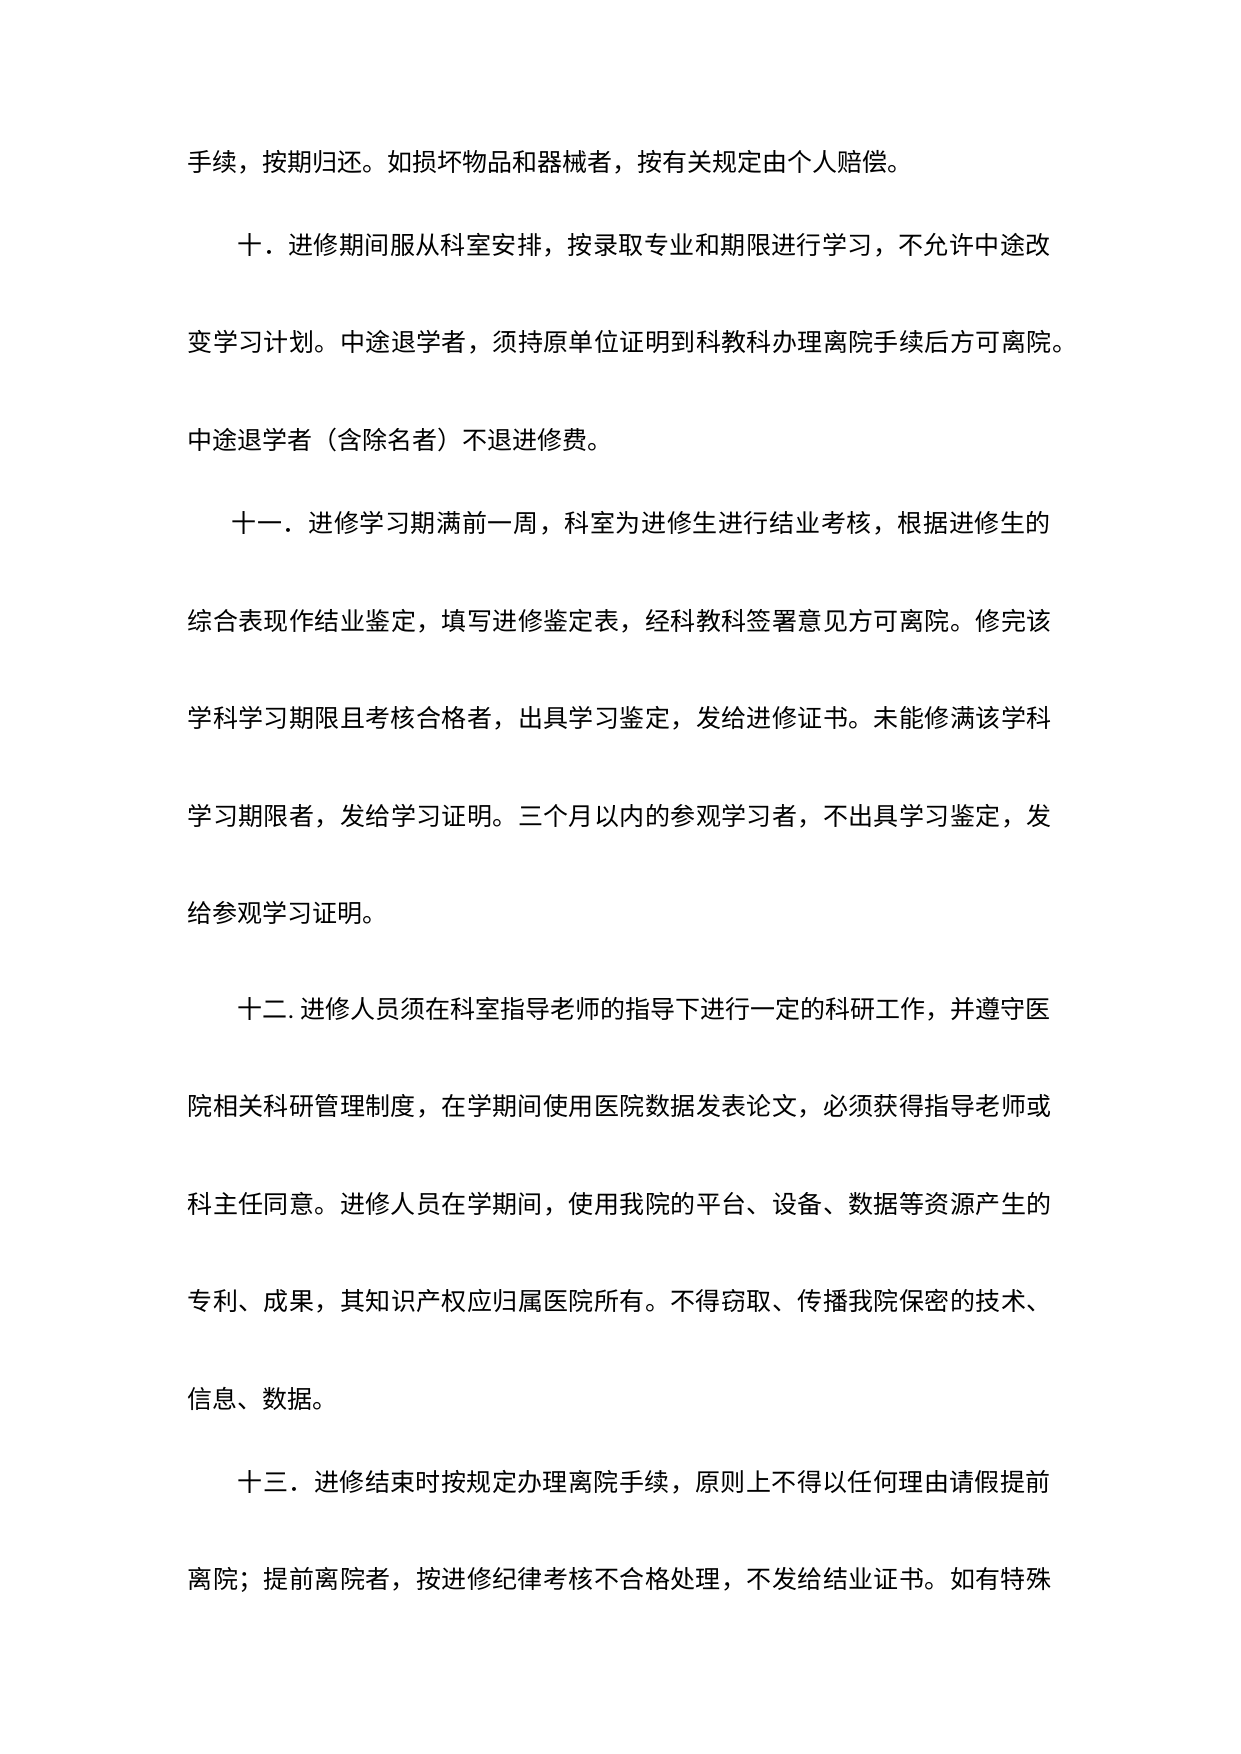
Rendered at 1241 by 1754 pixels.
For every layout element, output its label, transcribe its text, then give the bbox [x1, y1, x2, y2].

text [187, 128, 1053, 193]
text 十一．进修学习期满前一周，科室为进修生进行结业考核，根据进修生的综合表现作结业鉴定，填写进修鉴定表，经科教科签署意见方可离院。修完该学科学习期限且考核合格者，出具学习鉴定，发给进修证书。未能修满该学科学习期限者，发给学习证明。三个月以内的参观学习者，不出具学习鉴定，发给参观学习证明。 [187, 489, 1053, 944]
text 十二. 进修人员须在科室指导老师的指导下进行一定的科研工作，并遵守医院相关科研管理制度，在学期间使用医院数据发表论文，必须获得指导老师或科主任同意。进修人员在学期间，使用我院的平台、设备、数据等资源产生的专利、成果，其知识产权应归属医院所有。不得窃取、传播我院保密的技术、信息、数据。 [187, 975, 1053, 1430]
text 十．进修期间服从科室安排，按录取专业和期限进行学习，不允许中途改变学习计划。中途退学者，须持原单位证明到科教科办理离院手续后方可离院。中途退学者（含除名者）不退进修费。 [187, 211, 1053, 471]
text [187, 1448, 1053, 1610]
